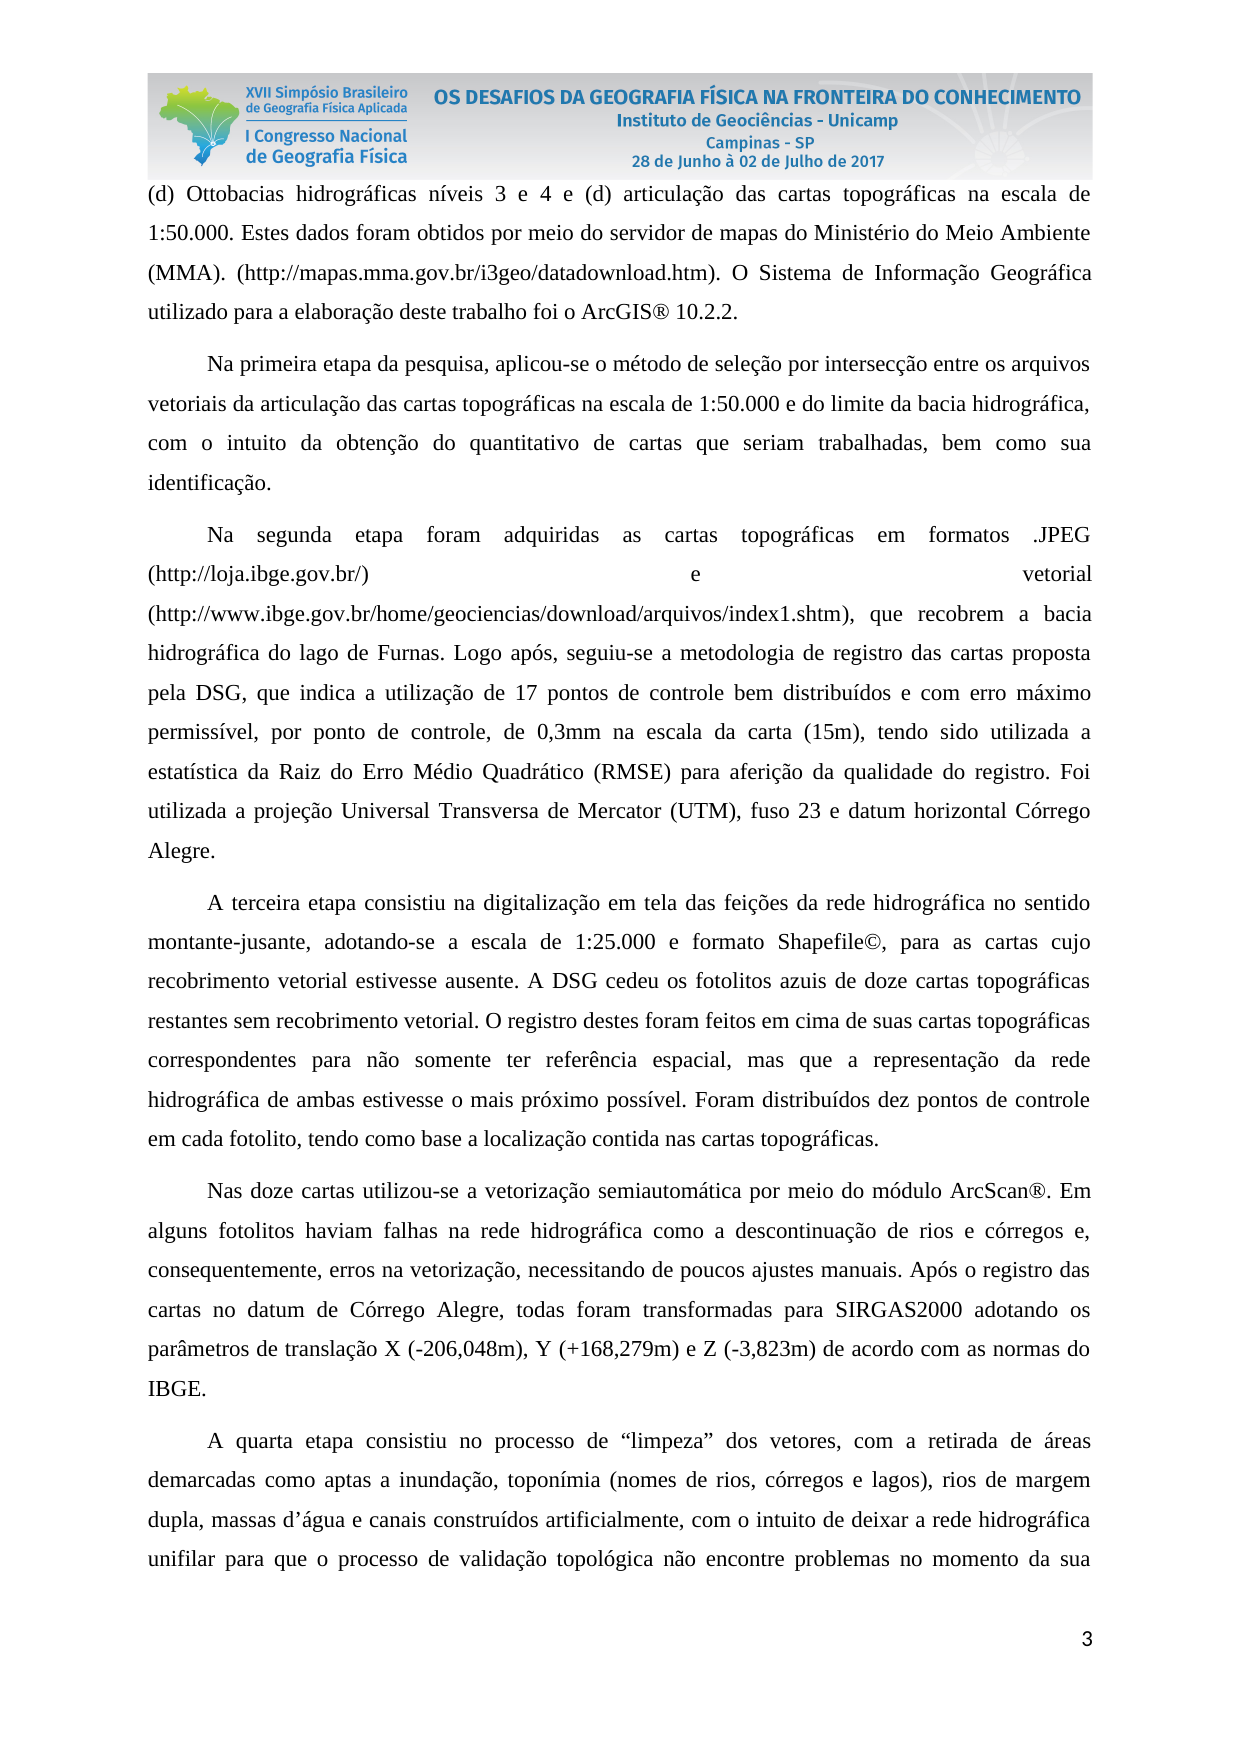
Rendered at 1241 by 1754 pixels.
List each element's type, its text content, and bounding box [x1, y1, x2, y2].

list Nas doze cartas utilizou-se a vetorização semiautomática por meio do módulo ArcScan®. Em alguns fotolitos haviam falhas na rede hidrográfica como a descontinuação de rios e córregos e, consequentemente, erros na vetorização, necessitando de poucos ajustes manuais. Após o registro das cartas no datum de Córrego Alegre, todas foram transformadas para SIRGAS2000 adotando os parâmetros de translação X (-206,048m), Y (+168,279m) e Z (-3,823m) de acordo com as normas do IBGE. [148, 1177, 1092, 1401]
list Na segunda etapa foram adquiridas as cartas topográficas em formatos .JPEG (http://loja.ibge.gov.br/) e vetorial (http://www.ibge.gov.br/home/geociencias/download/arquivos/index1.shtm), que recobrem a bacia hidrográfica do lago de Furnas. Logo após, seguiu-se a metodologia de registro das cartas proposta pela DSG, que indica a utilização de 17 pontos de controle bem distribuídos e com erro máximo permissível, por ponto de controle, de 0,3mm na escala da carta (15m), tendo sido utilizada a estatística da Raiz do Erro Médio Quadrático (RMSE) para aferição da qualidade do registro. Foi utilizada a projeção Universal Transversa de Mercator (UTM), fuso 23 e datum horizontal Córrego Alegre. [148, 521, 1092, 863]
list Na primeira etapa da pesquisa, aplicou-se o método de seleção por intersecção entre os arquivos vetoriais da articulação das cartas topográficas na escala de 1:50.000 e do limite da bacia hidrográfica, com o intuito da obtenção do quantitativo de cartas que seriam trabalhadas, bem como sua identificação. [148, 350, 1092, 495]
picture [147, 73, 1093, 180]
list A terceira etapa consistiu na digitalização em tela das feições da rede hidrográfica no sentido montante-jusante, adotando-se a escala de 1:25.000 e formato Shapefile©, para as cartas cujo recobrimento vetorial estivesse ausente. A DSG cedeu os fotolitos azuis de doze cartas topográficas restantes sem recobrimento vetorial. O registro destes foram feitos em cima de suas cartas topográficas correspondentes para não somente ter referência espacial, mas que a representação da rede hidrográfica de ambas estivesse o mais próximo possível. Foram distribuídos dez pontos de controle em cada fotolito, tendo como base a localização contida nas cartas topográficas. [148, 889, 1092, 1152]
